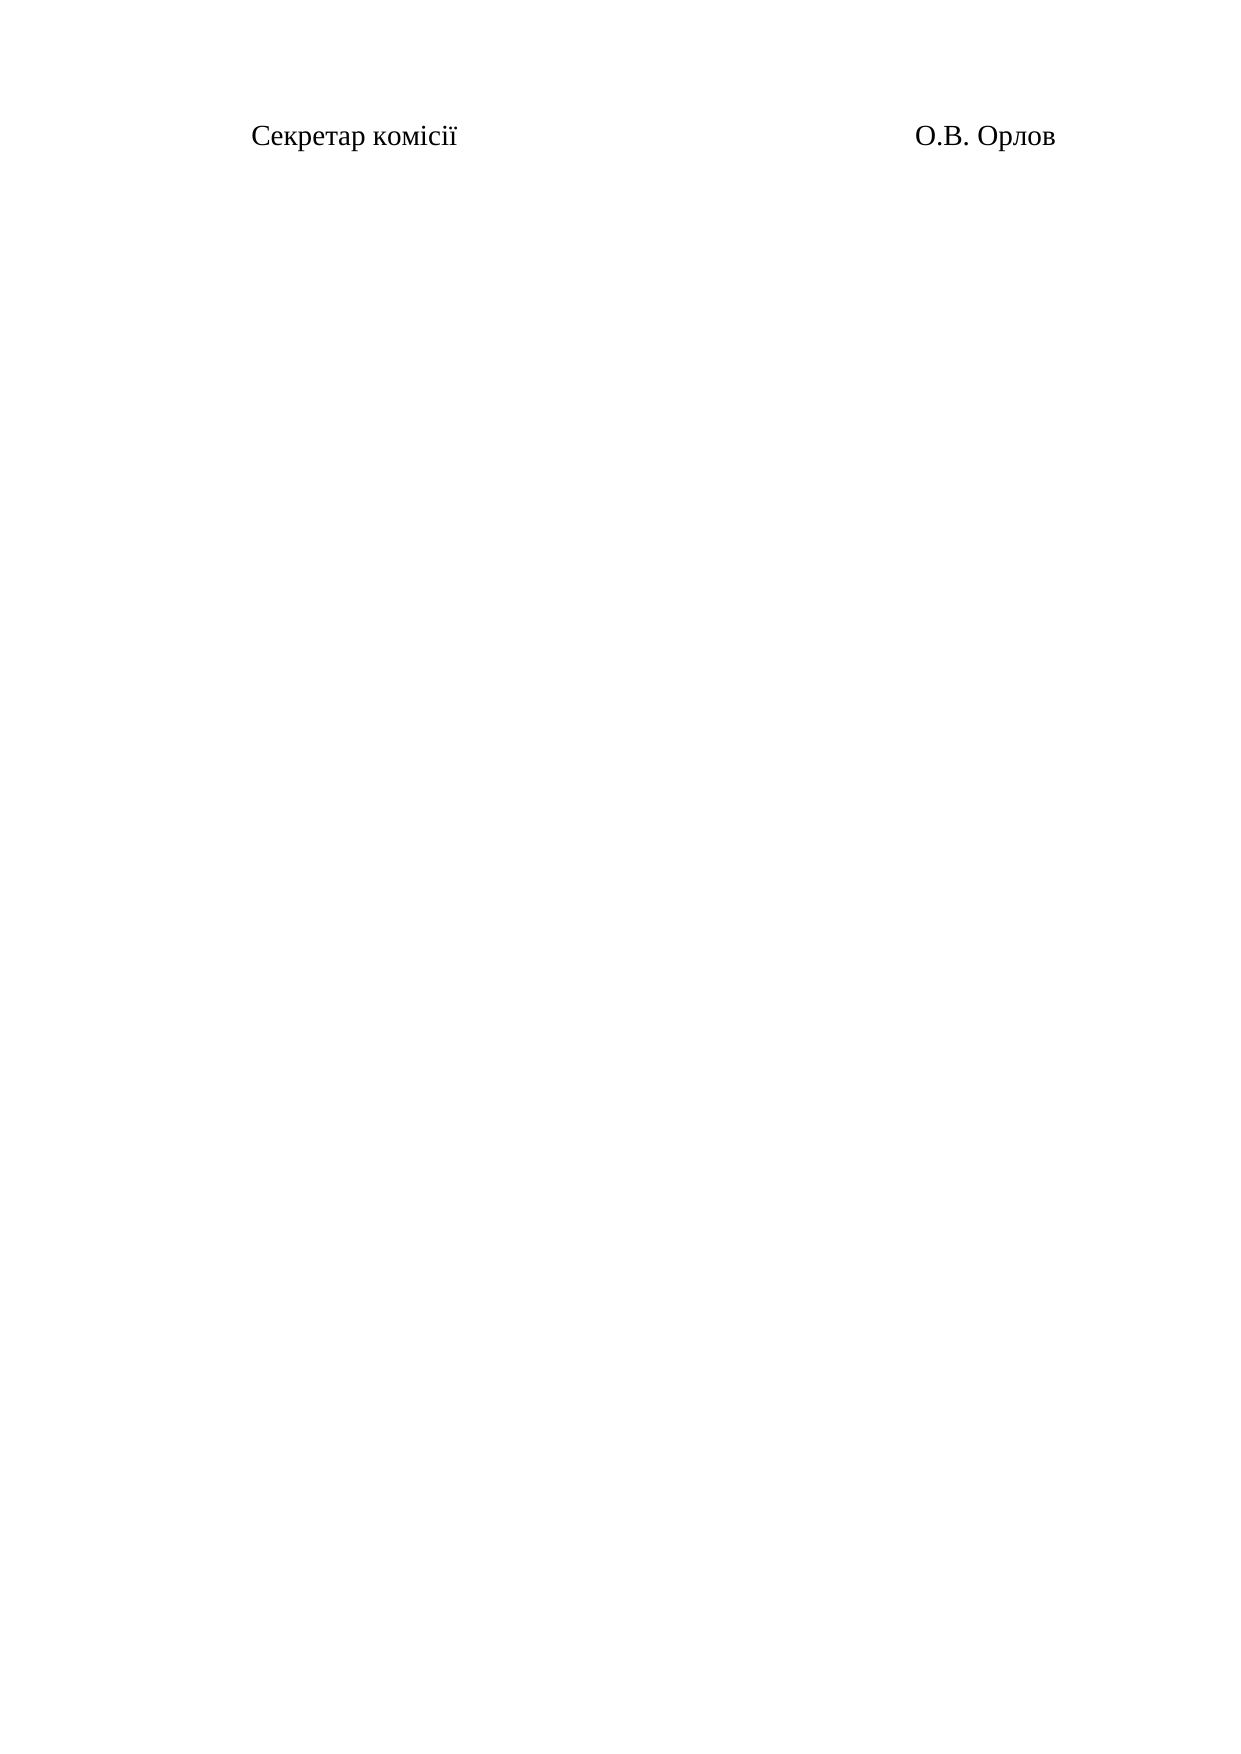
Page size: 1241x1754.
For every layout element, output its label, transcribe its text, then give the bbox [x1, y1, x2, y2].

text Секретар комісії О.В. Орлов [251, 118, 1181, 152]
